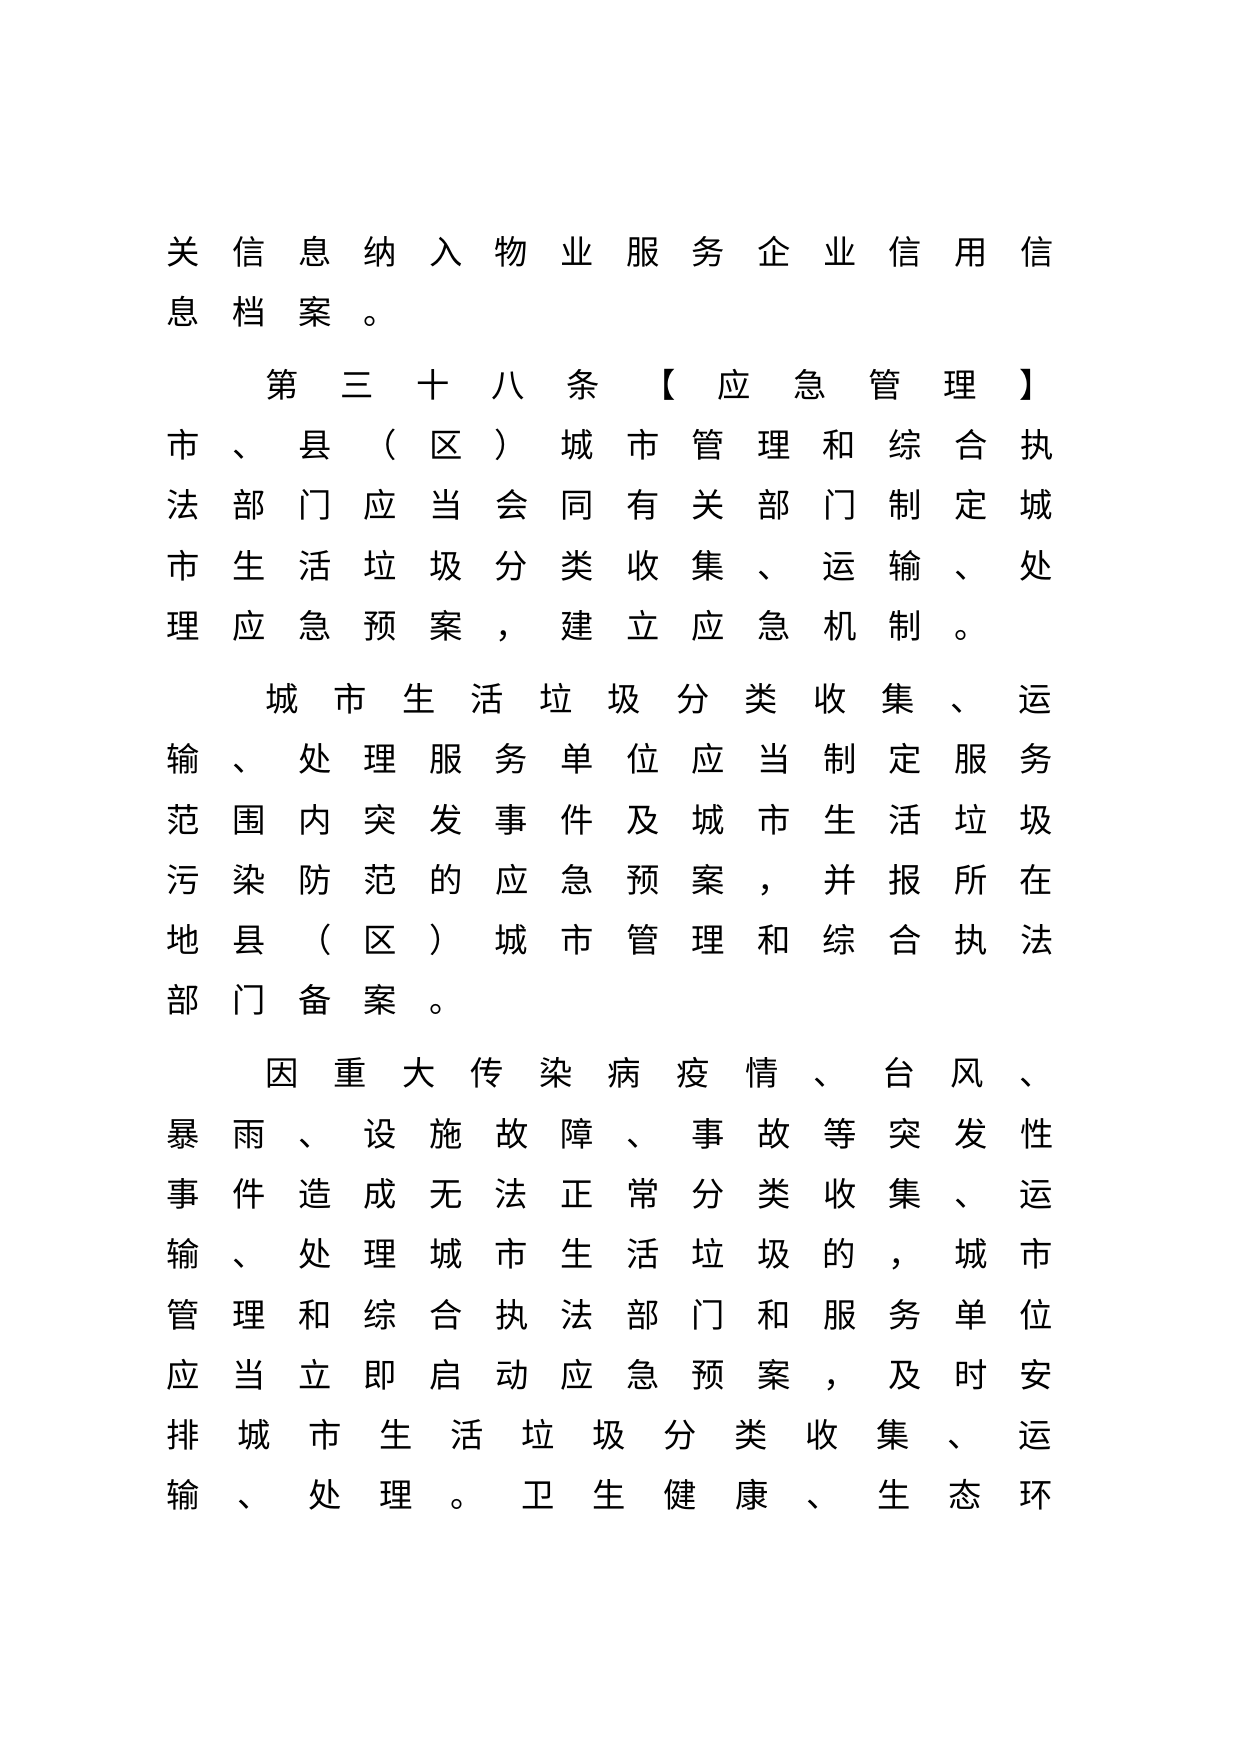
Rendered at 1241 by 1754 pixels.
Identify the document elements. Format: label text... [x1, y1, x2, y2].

text 第三十八条【应急管理】市、县（区）城市管理和综合执法部门应当会同有关部门制定城市生活垃圾分类收集、运输、处理应急预案，建立应急机制。 [167, 353, 1085, 654]
text 城市生活垃圾分类收集、运输、处理服务单位应当制定服务范围内突发事件及城市生活垃圾污染防范的应急预案，并报所在地县（区）城市管理和综合执法部门备案。 [167, 667, 1085, 1028]
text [167, 1041, 1085, 1523]
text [167, 219, 1085, 340]
